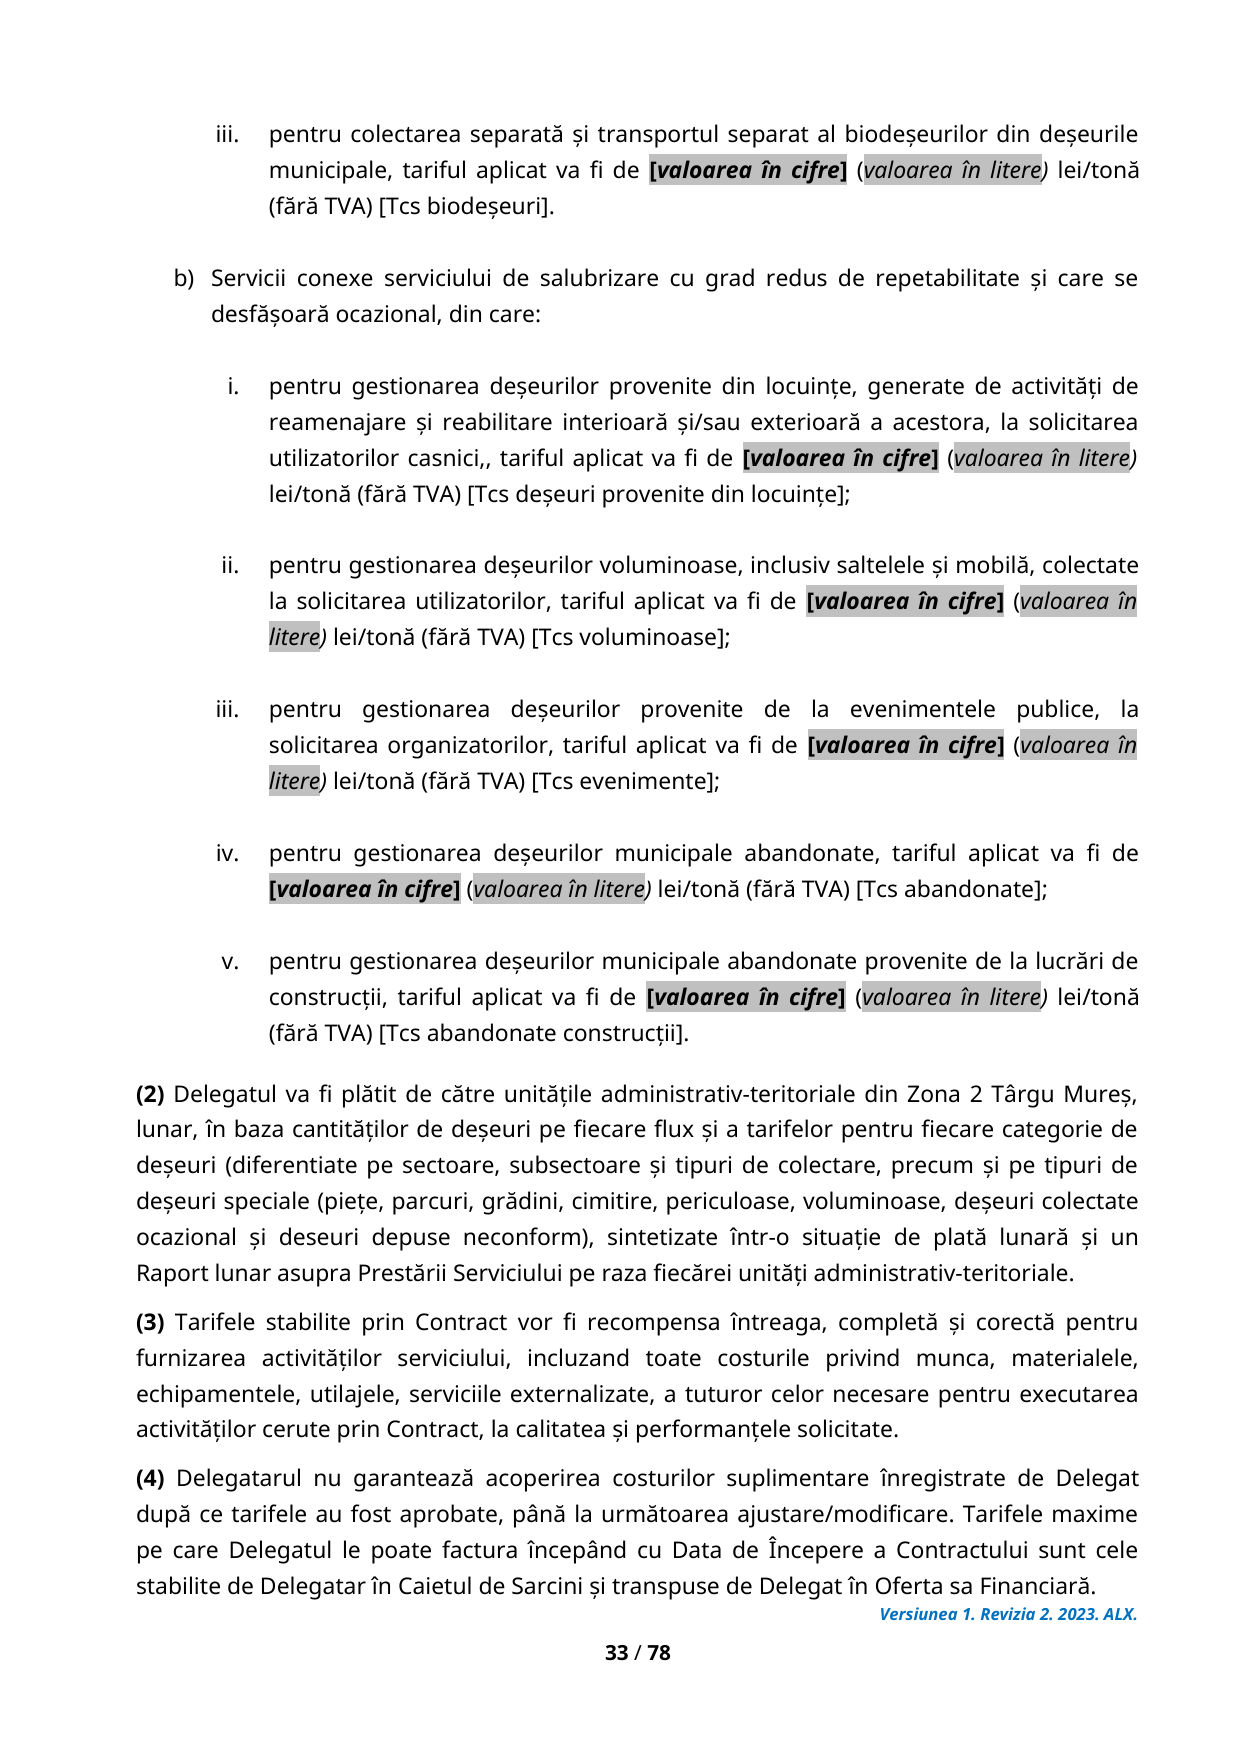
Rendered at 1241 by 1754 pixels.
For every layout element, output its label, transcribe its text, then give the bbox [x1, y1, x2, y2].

list pentru colectarea separată și transportul separat al biodeșeurilor din deșeurile municipale, tariful aplicat va fi de [valoarea în cifre] (valoarea în litere) lei/tonă (fără TVA) [Tcs biodeșeuri]. [239, 118, 1140, 221]
text (3) Tarifele stabilite prin Contract vor fi recompensa întreaga, completă și corectă pentru furnizarea activităților serviciului, incluzand toate costurile privind munca, materialele, echipamentele, utilajele, serviciile externalizate, a tuturor celor necesare pentru executarea activităților cerute prin Contract, la calitatea și performanțele solicitate. [136, 1306, 1140, 1445]
list pentru gestionarea deșeurilor municipale abandonate, tariful aplicat va fi de [valoarea în cifre] (valoarea în litere) lei/tonă (fără TVA) [Tcs abandonate]; [239, 837, 1140, 904]
list pentru gestionarea deșeurilor municipale abandonate provenite de la lucrări de construcții, tariful aplicat va fi de [valoarea în cifre] (valoarea în litere) lei/tonă (fără TVA) [Tcs abandonate construcții]. [239, 945, 1140, 1048]
list pentru gestionarea deșeurilor voluminoase, inclusiv saltelele și mobilă, colectate la solicitarea utilizatorilor, tariful aplicat va fi de [valoarea în cifre] (valoarea în litere) lei/tonă (fără TVA) [Tcs voluminoase]; [239, 549, 1140, 652]
list pentru gestionarea deșeurilor provenite din locuințe, generate de activități de reamenajare și reabilitare interioară și/sau exterioară a acestora, la solicitarea utilizatorilor casnici,, tariful aplicat va fi de [valoarea în cifre] (valoarea în litere) lei/tonă (fără TVA) [Tcs deșeuri provenite din locuințe]; [239, 370, 1140, 509]
text (4) Delegatarul nu garantează acoperirea costurilor suplimentare înregistrate de Delegat după ce tarifele au fost aprobate, până la următoarea ajustare/modificare. Tarifele maxime pe care Delegatul le poate factura începând cu Data de Începere a Contractului sunt cele stabilite de Delegatar în Caietul de Sarcini și transpuse de Delegat în Oferta sa Financiară. [136, 1462, 1140, 1601]
list Servicii conexe serviciului de salubrizare cu grad redus de repetabilitate și care se desfășoară ocazional, din care: [173, 262, 1140, 329]
text (2) Delegatul va fi plătit de către unitățile administrativ-teritoriale din Zona 2 Târgu Mureș, lunar, în baza cantităților de deșeuri pe fiecare flux și a tarifelor pentru fiecare categorie de deșeuri (diferentiate pe sectoare, subsectoare și tipuri de colectare, precum și pe tipuri de deșeuri speciale (piețe, parcuri, grădini, cimitire, periculoase, voluminoase, deșeuri colectate ocazional și deseuri depuse neconform), sintetizate într-o situație de plată lunară și un Raport lunar asupra Prestării Serviciului pe raza fiecărei unități administrativ-teritoriale. [136, 1077, 1140, 1288]
list pentru gestionarea deșeurilor provenite de la evenimentele publice, la solicitarea organizatorilor, tariful aplicat va fi de [valoarea în cifre] (valoarea în litere) lei/tonă (fără TVA) [Tcs evenimente]; [239, 693, 1140, 796]
